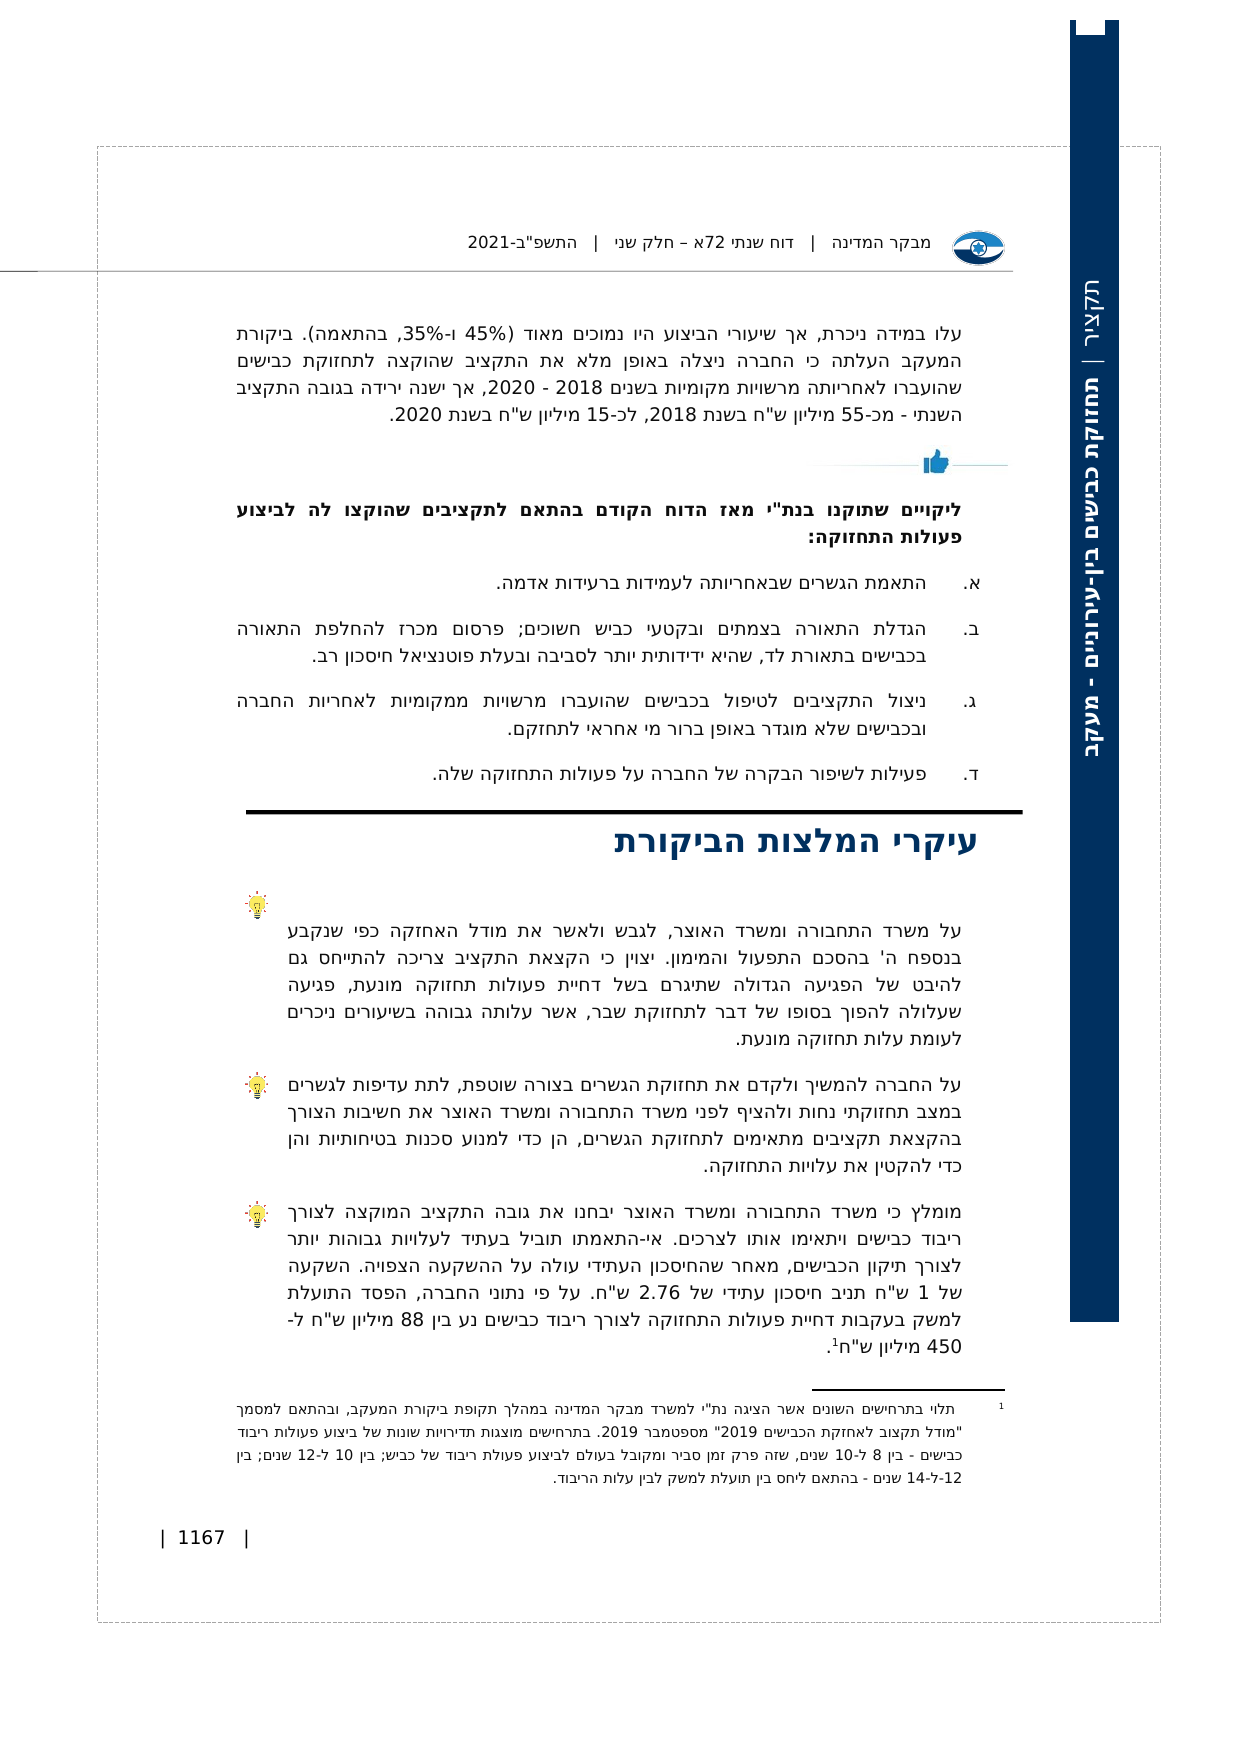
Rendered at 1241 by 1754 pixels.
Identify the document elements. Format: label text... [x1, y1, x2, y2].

text פעילות לשיפור הבקרה של החברה על פעולות התחזוקה שלה. [236, 759, 963, 786]
picture [245, 1072, 268, 1099]
text מומלץ כי משרד התחבורה ומשרד האוצר יבחנו את גובה התקציב המוקצה לצורך ריבוד כבישים ויתאימו אותו לצרכים. אי-התאמתו תוביל בעתיד לעלויות גבוהות יותר לצורך תיקון הכבישים, מאחר שהחיסכון העתידי עולה על ההשקעה הצפויה. השקעה של 1 ש"ח תניב חיסכון עתידי של 2.76 ש"ח. על פי נתוני החברה, הפסד התועלת למשק בעקבות דחיית פעולות התחזוקה לצורך ריבוד כבישים נע בין 88 מיליון ש"ח ל-450 מיליון ש"ח. [236, 1197, 963, 1359]
picture [631, 445, 1018, 476]
picture [245, 1201, 268, 1228]
picture [950, 228, 1007, 268]
text הגדלת התאורה בצמתים ובקטעי כביש חשוכים; פרסום מכרז להחלפת התאורה בכבישים בתאורת לד, שהיא ידידותית יותר לסביבה ובעלת פוטנציאל חיסכון רב. [236, 613, 963, 667]
text התאמת הגשרים שבאחריותה לעמידות ברעידות אדמה. [236, 567, 963, 594]
text ניצול התקציבים לטיפול בכבישים שהועברו מרשויות ממקומיות לאחריות החברה ובכבישים שלא מוגדר באופן ברור מי אחראי לתחזקם. [236, 686, 963, 740]
text ליקויים שתוקנו בנת"י מאז הדוח הקודם בהתאם לתקציבים שהוקצו לה לביצוע פעולות התחזוקה: [236, 494, 963, 549]
text על החברה להמשיך ולקדם את תחזוקת הגשרים בצורה שוטפת, לתת עדיפות לגשרים במצב תחזוקתי נחות ולהציף לפני משרד התחבורה ומשרד האוצר את חשיבות הצורך בהקצאת תקציבים מתאימים לתחזוקת הגשרים, הן כדי למנוע סכנות בטיחותיות והן כדי להקטין את עלויות התחזוקה. [236, 1069, 963, 1178]
picture [245, 891, 268, 919]
text על משרד התחבורה ומשרד האוצר, לגבש ולאשר את מודל האחזקה כפי שנקבע בנספח ה' בהסכם התפעול והמימון. יצוין כי הקצאת התקציב צריכה להתייחס גם להיבט של הפגיעה הגדולה שתיגרם בשל דחיית פעולות תחזוקה מונעת, פגיעה שעלולה להפוך בסופו של דבר לתחזוקת שבר, אשר עלותה גבוהה בשיעורים ניכרים לעומת עלות תחזוקה מונעת. [236, 879, 963, 1051]
